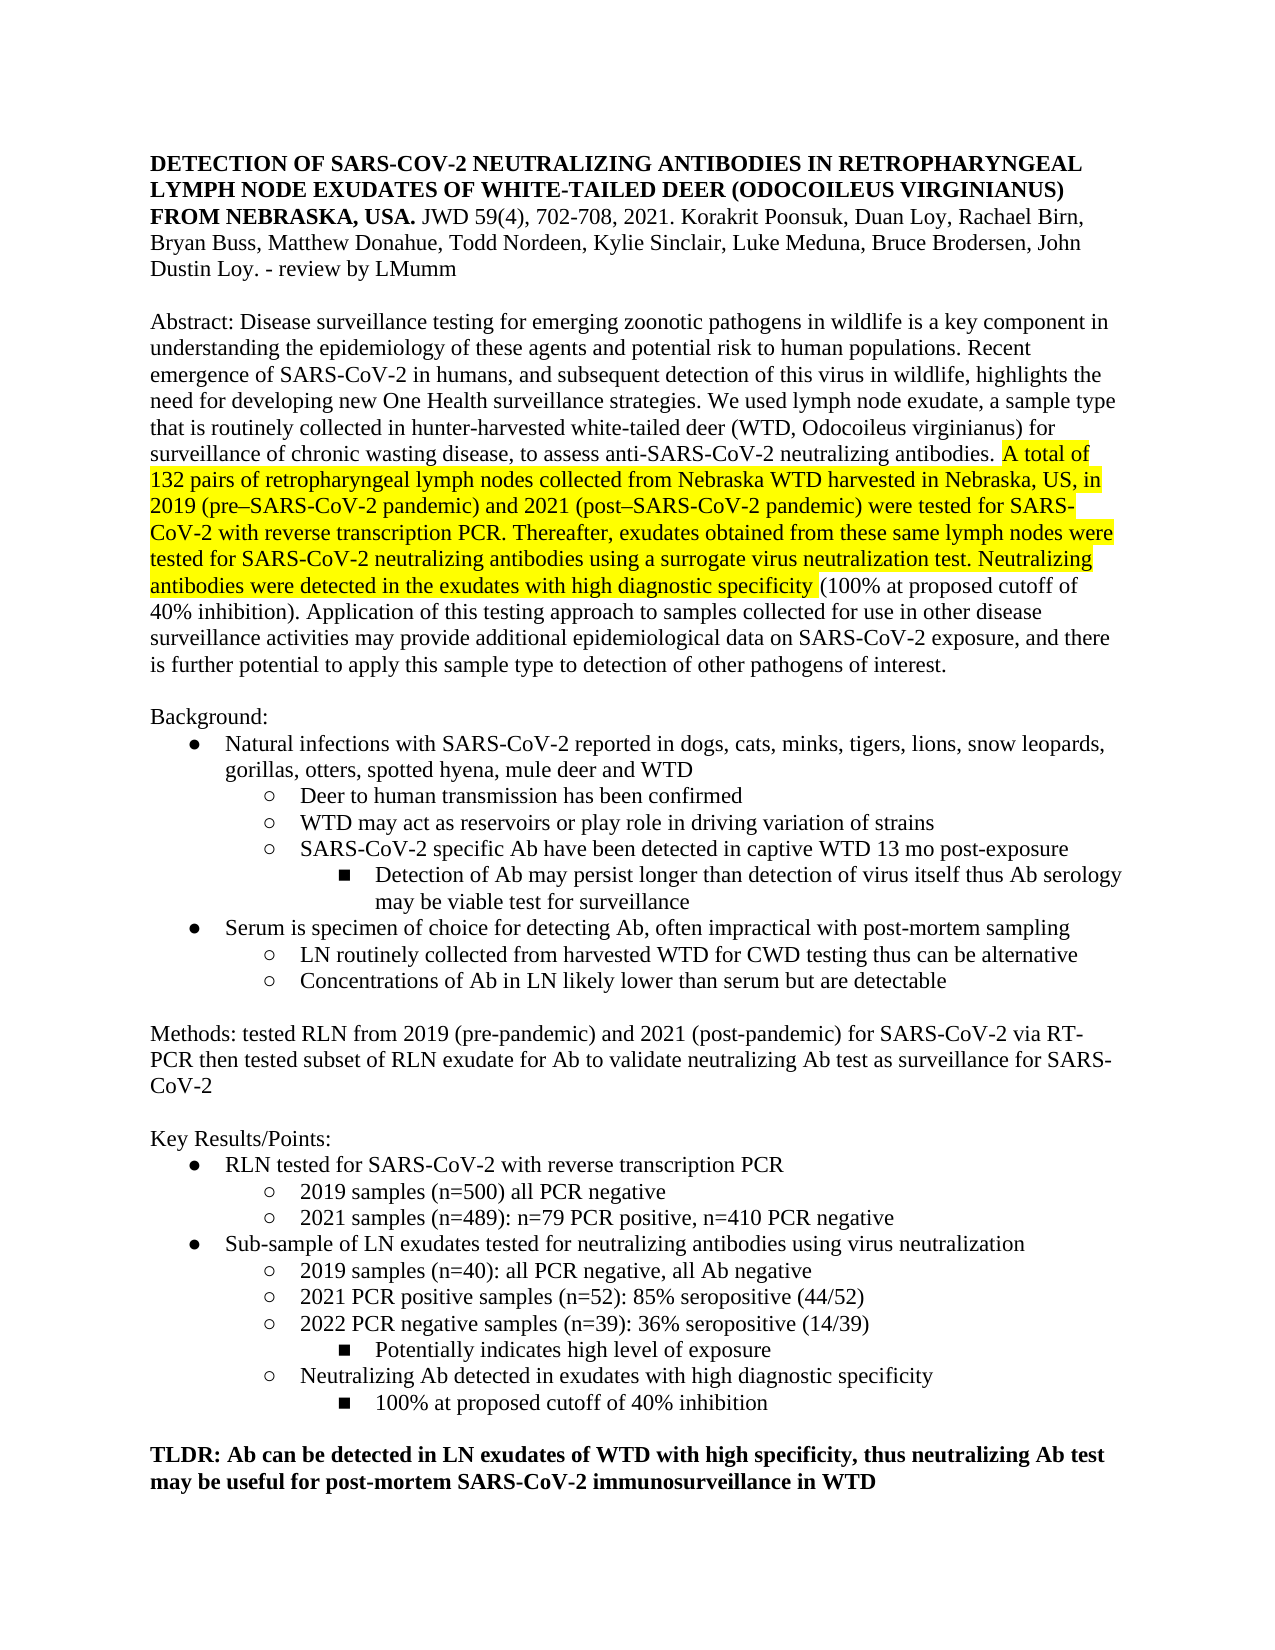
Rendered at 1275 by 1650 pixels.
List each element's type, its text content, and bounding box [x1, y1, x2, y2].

list 2021 PCR positive samples (n=52): 85% seropositive (44/52) [262, 1283, 1125, 1309]
list 100% at proposed cutoff of 40% inhibition [337, 1389, 1125, 1415]
list Detection of Ab may persist longer than detection of virus itself thus Ab serology may be viable test for surveillance [337, 862, 1125, 914]
text Abstract: Disease surveillance testing for emerging zoonotic pathogens in wildlife is a key component in understanding the epidemiology of these agents and potential risk to human populations. Recent emergence of SARS-CoV-2 in humans, and subsequent detection of this virus in wildlife, highlights the need for developing new One Health surveillance strategies. We used lymph node exudate, a sample type that is routinely collected in hunter-harvested white-tailed deer (WTD, Odocoileus virginianus) for surveillance of chronic wasting disease, to assess anti-SARS-CoV-2 neutralizing antibodies. A total of 132 pairs of retropharyngeal lymph nodes collected from Nebraska WTD harvested in Nebraska, US, in 2019 (pre–SARS-CoV-2 pandemic) and 2021 (post–SARS-CoV-2 pandemic) were tested for SARS-CoV-2 with reverse transcription PCR. Thereafter, exudates obtained from these same lymph nodes were tested for SARS-CoV-2 neutralizing antibodies using a surrogate virus neutralization test. Neutralizing antibodies were detected in the exudates with high diagnostic specificity (100% at proposed cutoff of 40% inhibition). Application of this testing approach to samples collected for use in other disease surveillance activities may provide additional epidemiological data on SARS-CoV-2 exposure, and there is further potential to apply this sample type to detection of other pathogens of interest. [150, 308, 1125, 677]
list SARS-CoV-2 specific Ab have been detected in captive WTD 13 mo post-exposure [262, 835, 1125, 862]
list WTD may act as reservoirs or play role in driving variation of strains [262, 809, 1125, 835]
list Sub-sample of LN exudates tested for neutralizing antibodies using virus neutralization [187, 1231, 1125, 1257]
list Potentially indicates high level of exposure [337, 1336, 1125, 1362]
list Neutralizing Ab detected in exudates with high diagnostic specificity [262, 1362, 1125, 1389]
list 2019 samples (n=40): all PCR negative, all Ab negative [262, 1257, 1125, 1283]
list 2022 PCR negative samples (n=39): 36% seropositive (14/39) [262, 1309, 1125, 1336]
list Natural infections with SARS-CoV-2 reported in dogs, cats, minks, tigers, lions, snow leopards, gorillas, otters, spotted hyena, mule deer and WTD [187, 730, 1125, 782]
list Deer to human transmission has been confirmed [262, 782, 1125, 809]
list Concentrations of Ab in LN likely lower than serum but are detectable [262, 967, 1125, 993]
text TLDR: Ab can be detected in LN exudates of WTD with high specificity, thus neutralizing Ab test may be useful for post-mortem SARS-CoV-2 immunosurveillance in WTD [150, 1441, 1125, 1494]
list Serum is specimen of choice for detecting Ab, often impractical with post-mortem sampling [187, 914, 1125, 941]
list LN routinely collected from harvested WTD for CWD testing thus can be alternative [262, 941, 1125, 967]
text Background: [150, 703, 1125, 730]
list 2021 samples (n=489): n=79 PCR positive, n=410 PCR negative [262, 1204, 1125, 1231]
text Key Results/Points: [150, 1125, 1125, 1151]
list RLN tested for SARS-CoV-2 with reverse transcription PCR [187, 1151, 1125, 1178]
text Methods: tested RLN from 2019 (pre-pandemic) and 2021 (post-pandemic) for SARS-CoV-2 via RT-PCR then tested subset of RLN exudate for Ab to validate neutralizing Ab test as surveillance for SARS-CoV-2 [150, 1020, 1125, 1099]
text DETECTION OF SARS-COV-2 NEUTRALIZING ANTIBODIES IN RETROPHARYNGEAL LYMPH NODE EXUDATES OF WHITE-TAILED DEER (ODOCOILEUS VIRGINIANUS) FROM NEBRASKA, USA. JWD 59(4), 702-708, 2021. Korakrit Poonsuk, Duan Loy, Rachael Birn, Bryan Buss, Matthew Donahue, Todd Nordeen, Kylie Sinclair, Luke Meduna, Bruce Brodersen, John Dustin Loy. - review by LMumm [150, 150, 1125, 282]
list 2019 samples (n=500) all PCR negative [262, 1178, 1125, 1204]
